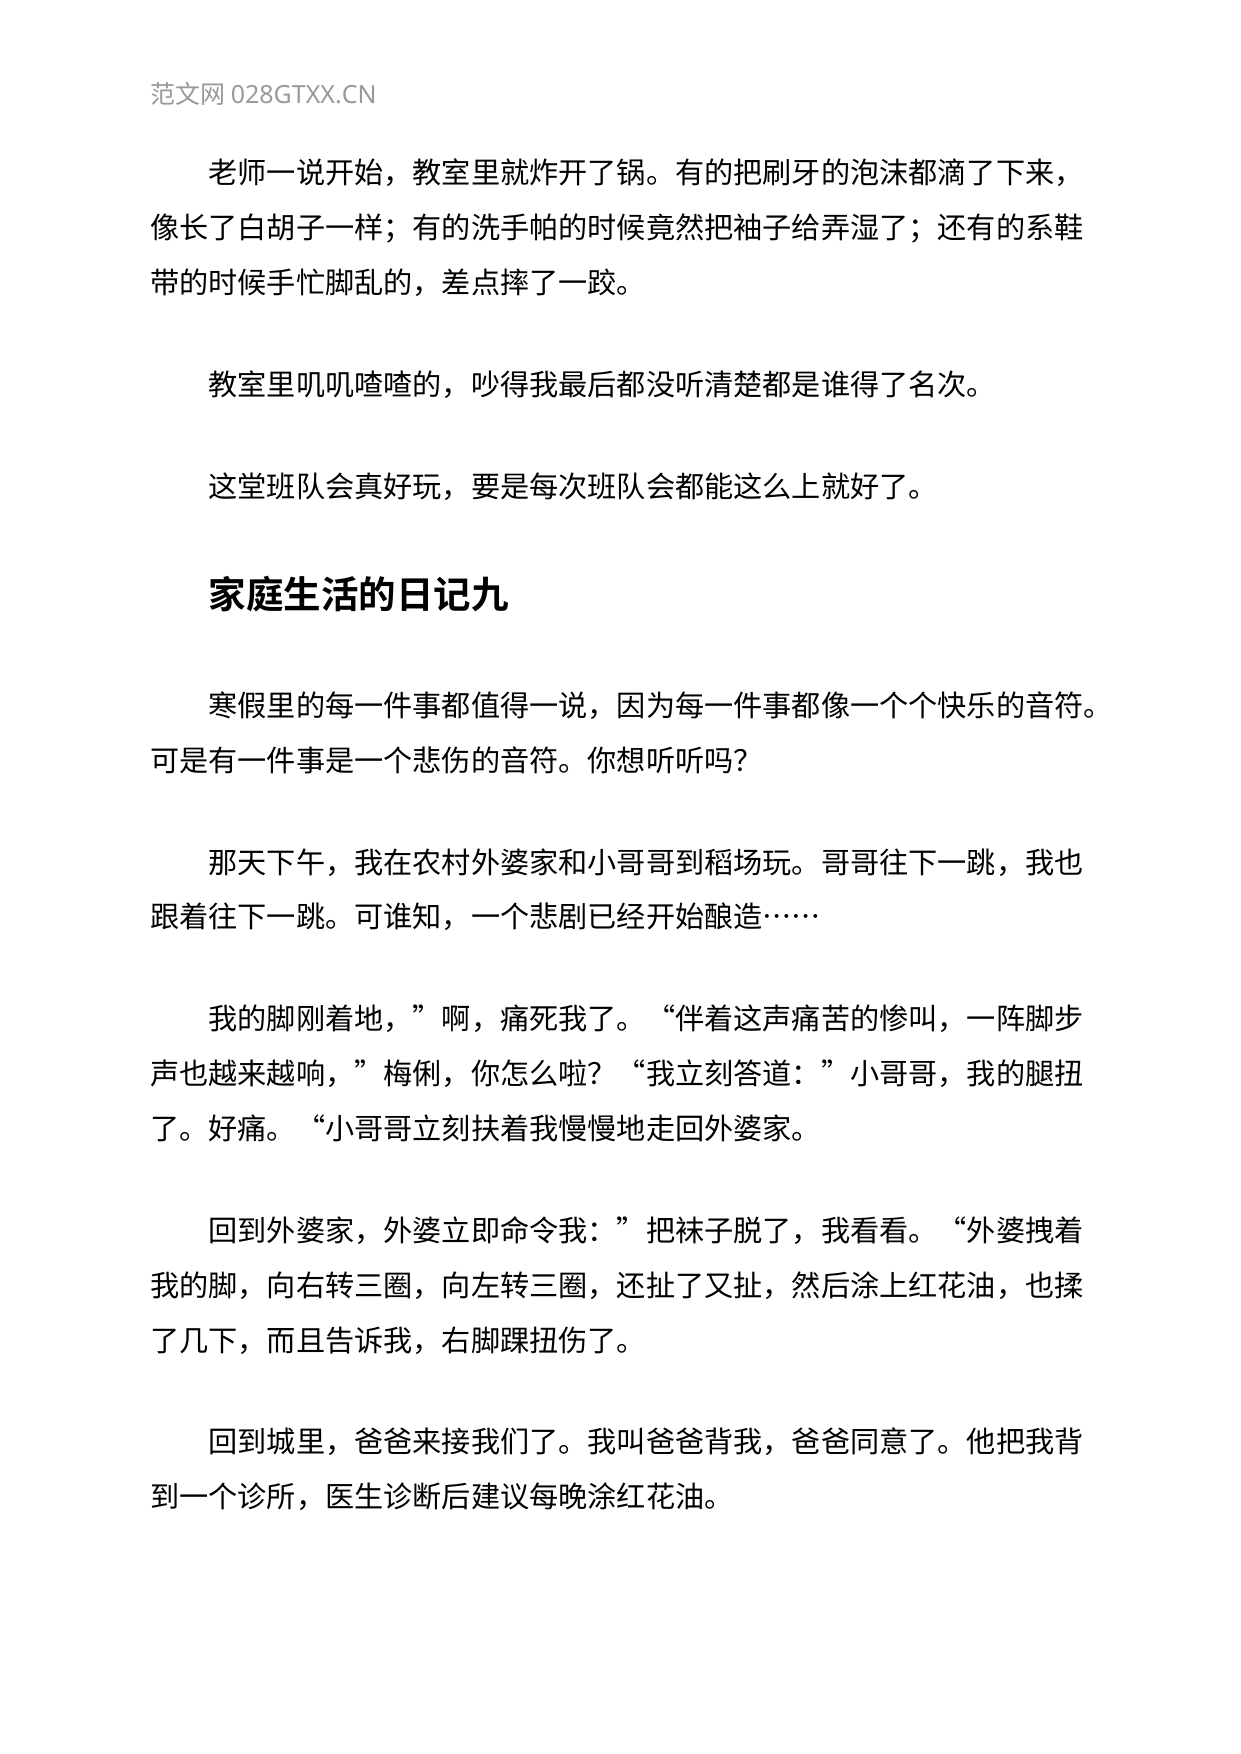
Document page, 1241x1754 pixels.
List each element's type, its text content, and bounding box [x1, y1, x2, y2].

text 老师一说开始，教室里就炸开了锅。有的把刷牙的泡沫都滴了下来，像长了白胡子一样；有的洗手帕的时候竟然把袖子给弄湿了；还有的系鞋带的时候手忙脚乱的，差点摔了一跤。 [150, 150, 1090, 302]
text 回到城里，爸爸来接我们了。我叫爸爸背我，爸爸同意了。他把我背到一个诊所，医生诊断后建议每晚涂红花油。 [150, 1419, 1090, 1516]
text 我的脚刚着地，”啊，痛死我了。“伴着这声痛苦的惨叫，一阵脚步声也越来越响，”梅俐，你怎么啦？“我立刻答道：”小哥哥，我的腿扭了。好痛。“小哥哥立刻扶着我慢慢地走回外婆家。 [150, 996, 1090, 1148]
text 家庭生活的日记九 [150, 565, 1090, 619]
text 那天下午，我在农村外婆家和小哥哥到稻场玩。哥哥往下一跳，我也跟着往下一跳。可谁知，一个悲剧已经开始酿造…… [150, 839, 1090, 936]
text 回到外婆家，外婆立即命令我：”把袜子脱了，我看看。“外婆拽着我的脚，向右转三圈，向左转三圈，还扯了又扯，然后涂上红花油，也揉了几下，而且告诉我，右脚踝扭伤了。 [150, 1207, 1090, 1359]
text 教室里叽叽喳喳的，吵得我最后都没听清楚都是谁得了名次。 [150, 362, 1090, 404]
text 寒假里的每一件事都值得一说，因为每一件事都像一个个快乐的音符。可是有一件事是一个悲伤的音符。你想听听吗？ [150, 682, 1090, 780]
text 这堂班队会真好玩，要是每次班队会都能这么上就好了。 [150, 463, 1090, 506]
